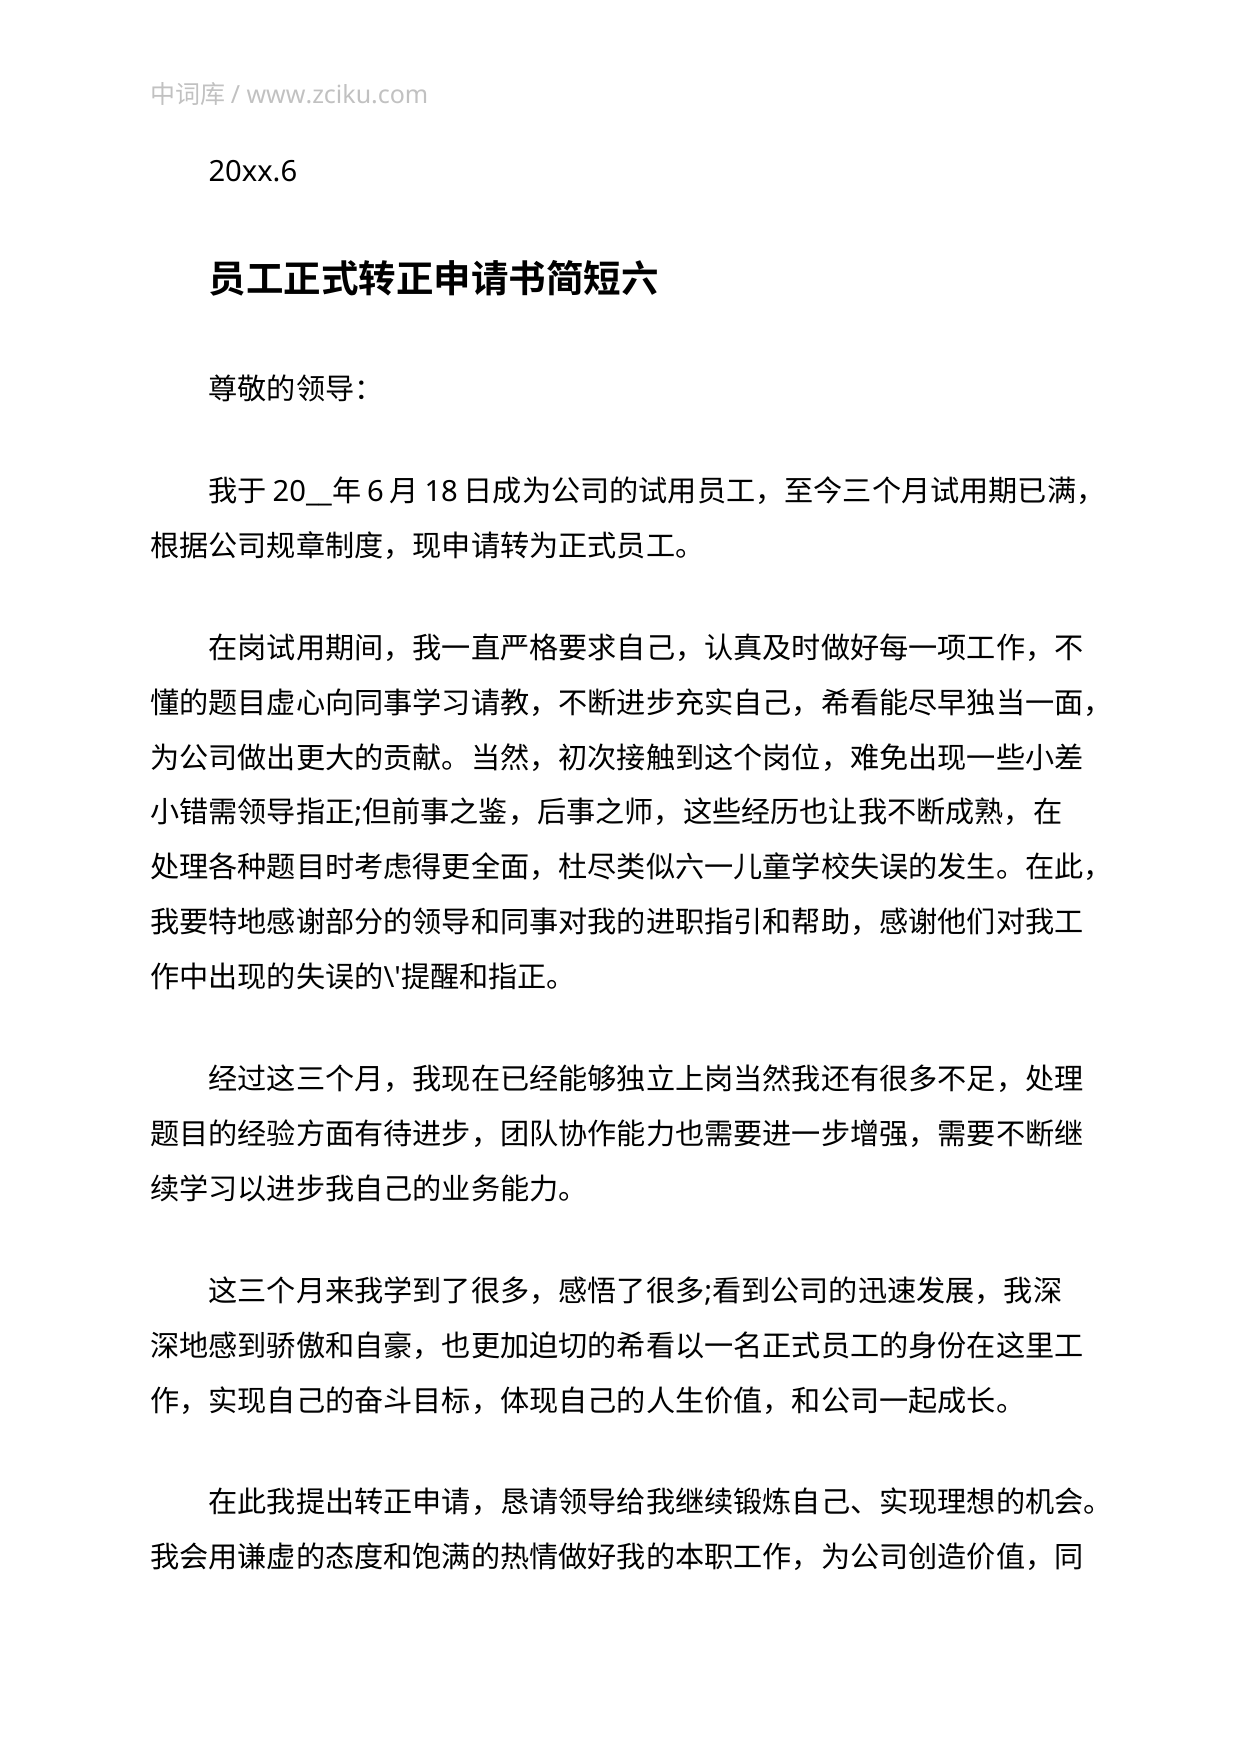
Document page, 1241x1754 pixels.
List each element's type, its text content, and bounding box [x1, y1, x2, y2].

text 员工正式转正申请书简短六 [150, 248, 1090, 303]
text 20xx.6 [150, 150, 1090, 190]
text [150, 1479, 1090, 1576]
text 我于20__年6月18日成为公司的试用员工，至今三个月试用期已满，根据公司规章制度，现申请转为正式员工。 [150, 468, 1090, 565]
text 尊敬的领导： [150, 366, 1090, 408]
text 在岗试用期间，我一直严格要求自己，认真及时做好每一项工作，不懂的题目虚心向同事学习请教，不断进步充实自己，希看能尽早独当一面，为公司做出更大的贡献。当然，初次接触到这个岗位，难免出现一些小差小错需领导指正;但前事之鉴，后事之师，这些经历也让我不断成熟，在处理各种题目时考虑得更全面，杜尽类似六一儿童学校失误的发生。在此，我要特地感谢部分的领导和同事对我的进职指引和帮助，感谢他们对我工作中出现的失误的\'提醒和指正。 [150, 624, 1090, 996]
text 这三个月来我学到了很多，感悟了很多;看到公司的迅速发展，我深深地感到骄傲和自豪，也更加迫切的希看以一名正式员工的身份在这里工作，实现自己的奋斗目标，体现自己的人生价值，和公司一起成长。 [150, 1267, 1090, 1419]
text 经过这三个月，我现在已经能够独立上岗当然我还有很多不足，处理题目的经验方面有待进步，团队协作能力也需要进一步增强，需要不断继续学习以进步我自己的业务能力。 [150, 1056, 1090, 1208]
